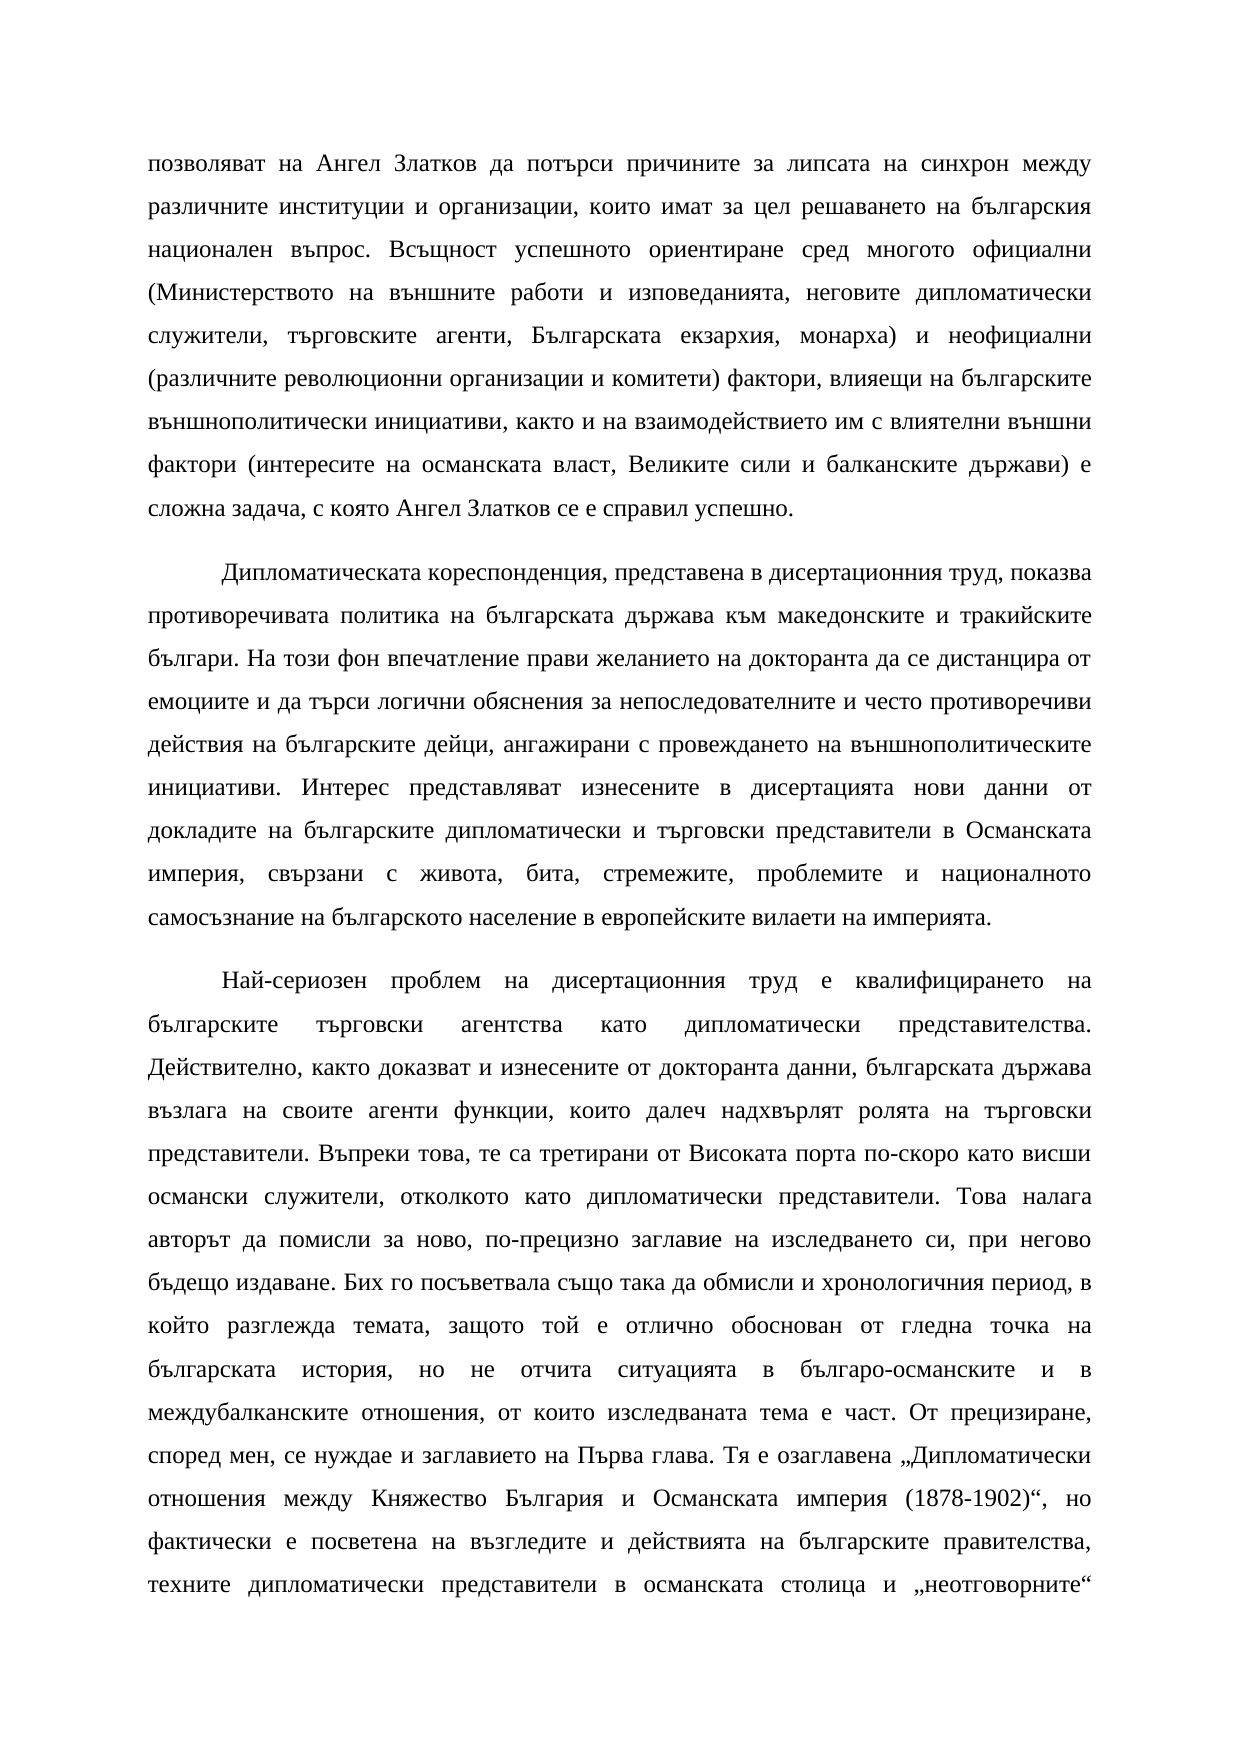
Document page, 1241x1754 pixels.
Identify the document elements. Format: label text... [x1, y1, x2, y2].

text Дипломатическата кореспонденция, представена в дисертационния труд, показва противоречивата политика на българската държава към македонските и тракийските българи. На този фон впечатление прави желанието на докторанта да се дистанцира от емоциите и да търси логични обяснения за непоследователните и често противоречиви действия на българските дейци, ангажирани с провеждането на външнополитическите инициативи. Интерес представляват изнесените в дисертацията нови данни от докладите на българските дипломатически и търговски представители в Османската империя, свързани с живота, бита, стремежите, проблемите и националното самосъзнание на българското население в европейските вилаети на империята. [148, 557, 1093, 930]
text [148, 148, 1093, 521]
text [148, 966, 1093, 1598]
